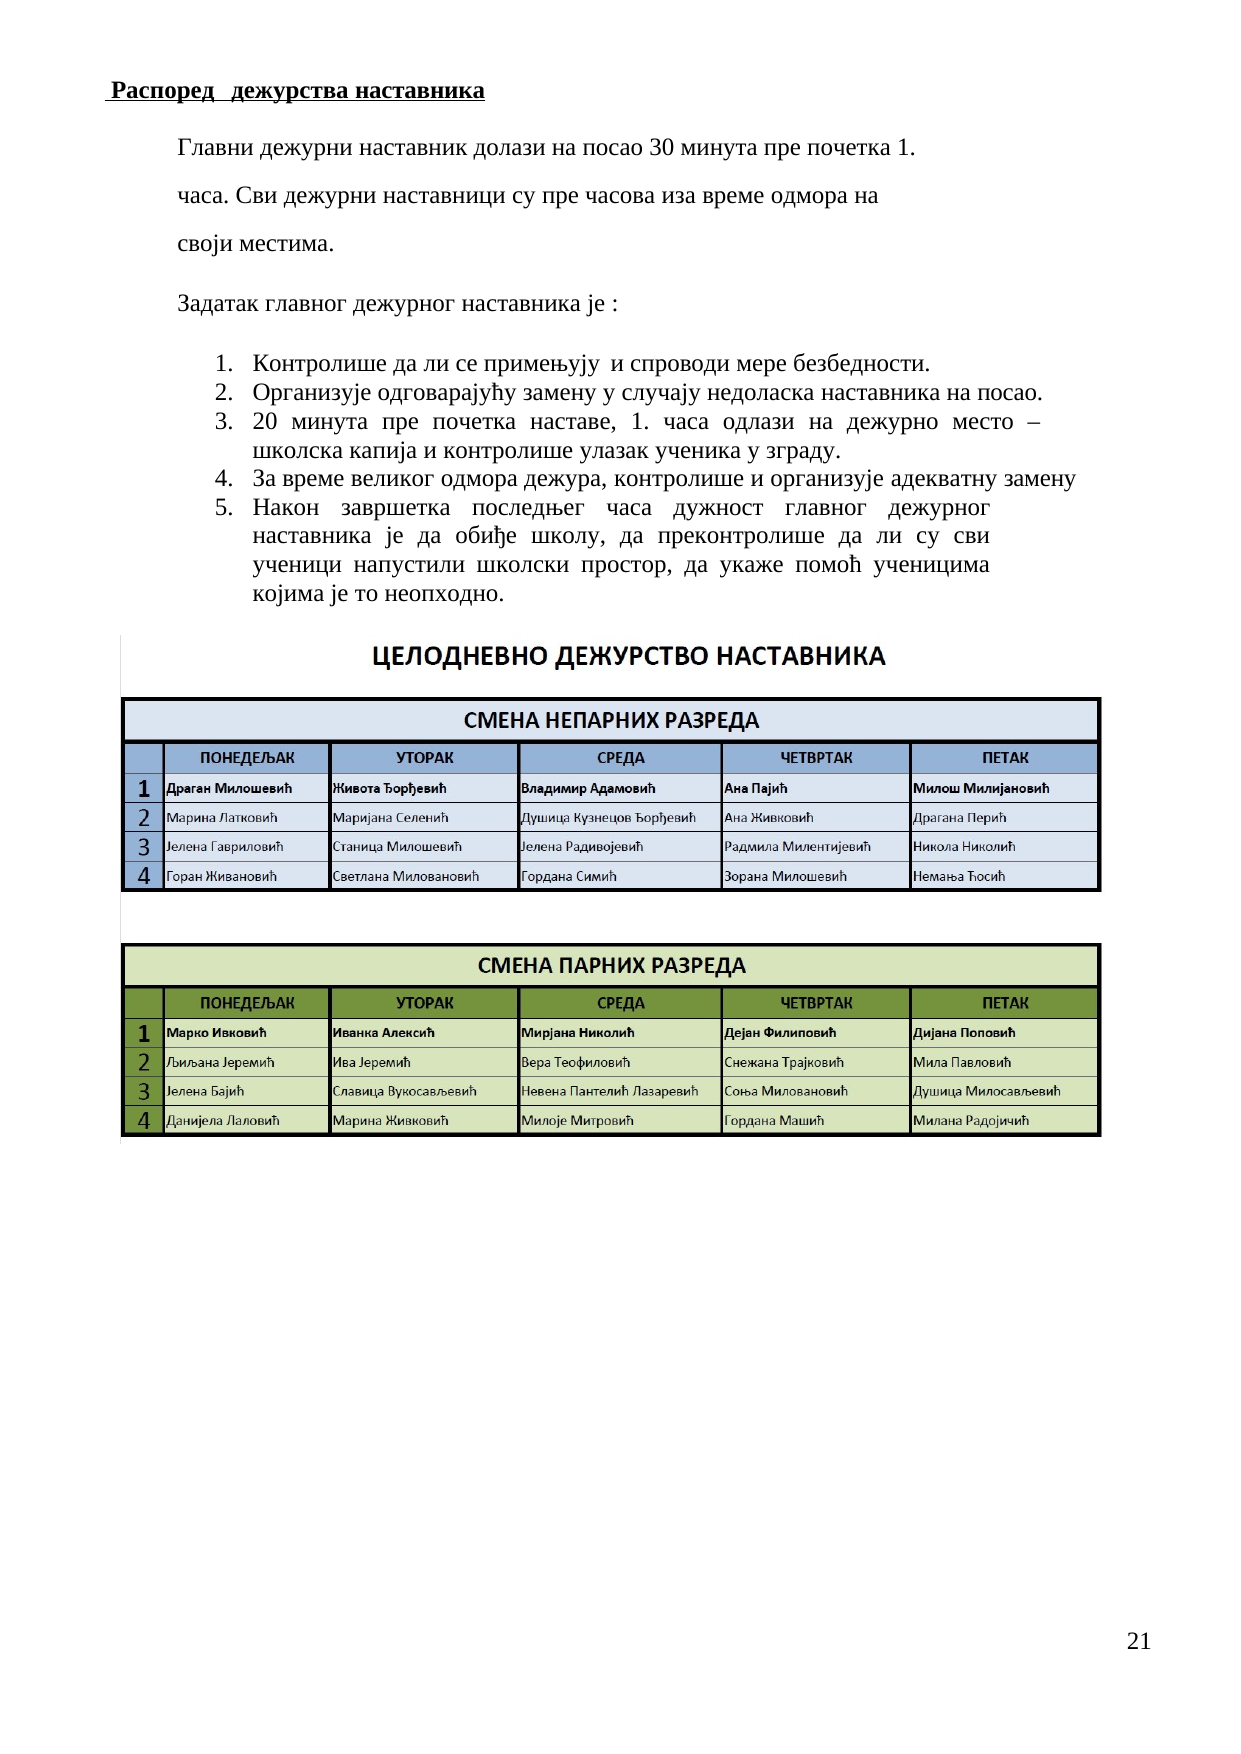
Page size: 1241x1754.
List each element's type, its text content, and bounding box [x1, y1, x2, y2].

text Распоред дежурства наставника [104, 75, 1163, 104]
list 20 минута пре почетка наставе, 1. часа одлази на дежурно место – школска капија и контролише улазак ученика у зграду. [214, 406, 1041, 463]
list За време великог одмора дежура, контролише и организује адекватну замену [214, 463, 1152, 492]
list Организује одговарајућу замену у случају недоласка наставника на посао. [214, 377, 1152, 406]
list Контролише да ли се примењују и спроводи мере безбедности. [214, 348, 1047, 377]
list Након завршетка последњег часа дужност главног дежурног наставника је да обиђе школу, да преконтролише да ли су сви ученици напустили школски простор, да укаже помоћ ученицима којима је то неопходно. [214, 492, 990, 607]
picture [120, 635, 1107, 1144]
text Задатак главног дежурног наставника је : [177, 288, 926, 317]
text Главни дежурни наставник долази на посао 30 минута пре почетка 1. часа. Сви дежурни наставници су пре часова иза време одмора на своји местима. [177, 132, 926, 257]
